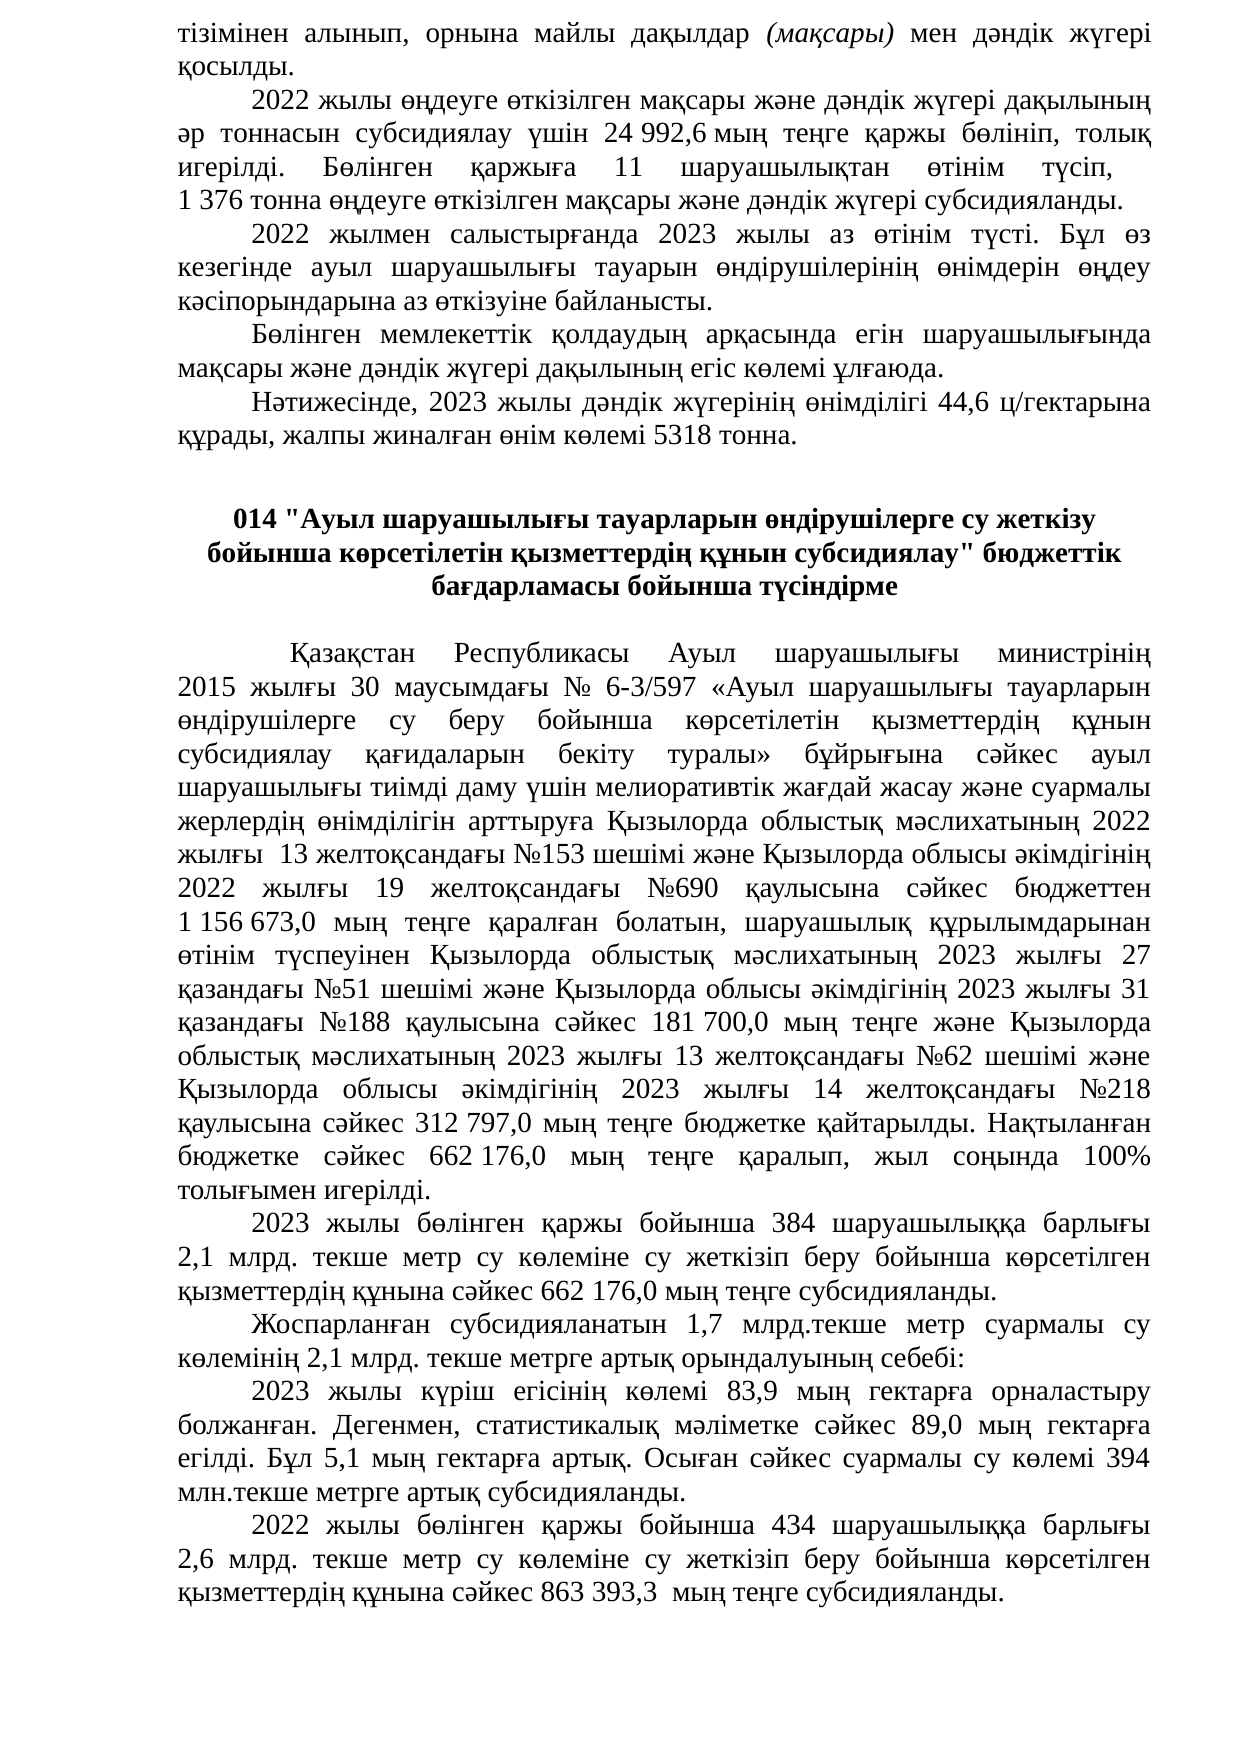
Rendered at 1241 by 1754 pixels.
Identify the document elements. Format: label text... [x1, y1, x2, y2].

text 2022 жылмен салыстырғанда 2023 жылы аз өтінім түсті. Бұл өз кезегінде ауыл шаруашылығы тауарын өндірушілерінің өнімдерін өңдеу кәсіпорындарына аз өткізуіне байланысты. [177, 216, 1152, 317]
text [177, 15, 1152, 82]
text Нәтижесінде, 2023 жылы дәндік жүгерінің өнімділігі 44,6 ц/гектарына құрады, жалпы жиналған өнім көлемі 5318 тонна. [177, 384, 1152, 453]
text 2023 жылы бөлінген қаржы бойынша 384 шаруашылыққа барлығы 2,1 млрд. текше метр су көлеміне су жеткізіп беру бойынша көрсетілген қызметтердің құнына сәйкес 662 176,0 мың теңге субсидияланды. [177, 1206, 1152, 1306]
text 2023 жылы күріш егісінің көлемі 83,9 мың гектарға орналастыру болжанған. Дегенмен, статистикалық мәліметке сәйкес 89,0 мың гектарға егілді. Бұл 5,1 мың гектарға артық. Осыған сәйкес суармалы су көлемі 394 млн.текше метрге артық субсидияланды. [177, 1373, 1152, 1507]
text Жоспарланған субсидияланатын 1,7 млрд.текше метр суармалы су көлемінің 2,1 млрд. текше метрге артық орындалуының себебі: [177, 1306, 1152, 1373]
text 2022 жылы өңдеуге өткізілген мақсары және дәндік жүгері дақылының әр тоннасын субсидиялау үшін 24 992,6 мың теңге қаржы бөлініп, толық игерілді. Бөлінген қаржыға 11 шаруашылықтан өтінім түсіп, 1 376 тонна өңдеуге өткізілген мақсары және дәндік жүгері субсидияланды. [177, 82, 1152, 216]
text 014 "Ауыл шаруашылығы тауарларын өндірушілерге су жеткізу бойынша көрсетілетін қызметтердің құнын субсидиялау" бюджеттік бағдарламасы бойынша түсіндірме [177, 501, 1152, 602]
text Қазақстан Республикасы Ауыл шаруашылығы министрінің 2015 жылғы 30 маусымдағы № 6-3/597 «Ауыл шаруашылығы тауарларын өндiрушiлерге су беру бойынша көрсетілетін қызметтердің құнын субсидиялау қағидаларын бекіту туралы» бұйрығына сәйкес ауыл шаруашылығы тиімді даму үшін мелиоративтік жағдай жасау және суармалы жерлердің өнімділігін арттыруға Қызылорда облыстық мәслихатының 2022 жылғы 13 желтоқсандағы №153 шешімі және Қызылорда облысы әкімдігінің 2022 жылғы 19 желтоқсандағы №690 қаулысына сәйкес бюджеттен 1 156 673,0 мың теңге қаралған болатын, шаруашылық құрылымдарынан өтінім түспеуінен Қызылорда облыстық мәслихатының 2023 жылғы 27 қазандағы №51 шешімі және Қызылорда облысы әкімдігінің 2023 жылғы 31 қазандағы №188 қаулысына сәйкес 181 700,0 мың теңге және Қызылорда облыстық мәслихатының 2023 жылғы 13 желтоқсандағы №62 шешімі және Қызылорда облысы әкімдігінің 2023 жылғы 14 желтоқсандағы №218 қаулысына сәйкес 312 797,0 мың теңге бюджетке қайтарылды. Нақтыланған бюджетке сәйкес 662 176,0 мың теңге қаралып, жыл соңында 100% толығымен игерілді. [177, 635, 1152, 1206]
text 2022 жылы бөлінген қаржы бойынша 434 шаруашылыққа барлығы 2,6 млрд. текше метр су көлеміне су жеткізіп беру бойынша көрсетілген қызметтердің құнына сәйкес 863 393,3 мың теңге субсидияланды. [177, 1507, 1152, 1608]
text Бөлінген мемлекеттік қолдаудың арқасында егін шаруашылығында мақсары және дәндік жүгері дақылының егіс көлемі ұлғаюда. [177, 317, 1152, 384]
